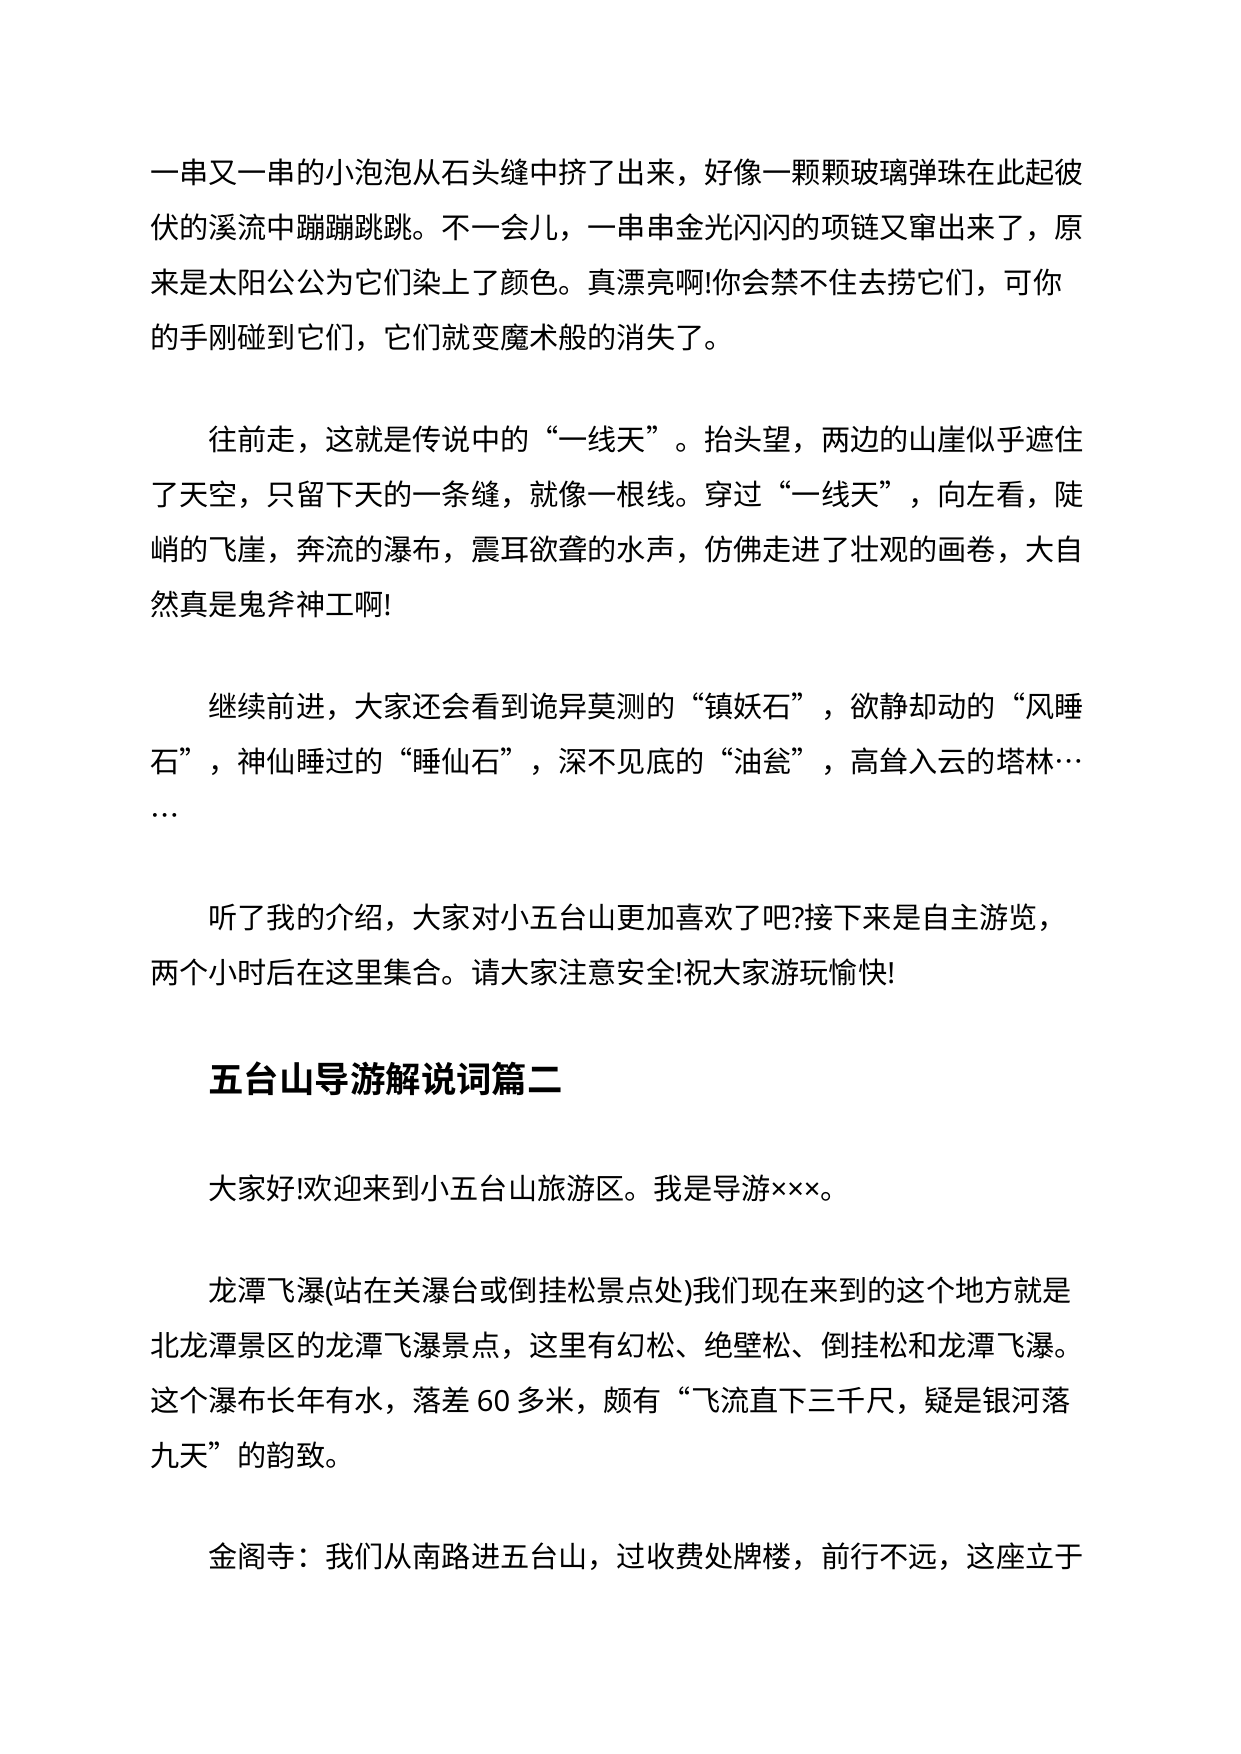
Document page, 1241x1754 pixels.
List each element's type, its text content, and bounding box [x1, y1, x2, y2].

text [150, 150, 1090, 357]
text 听了我的介绍，大家对小五台山更加喜欢了吧?接下来是自主游览，两个小时后在这里集合。请大家注意安全!祝大家游玩愉快! [150, 895, 1090, 992]
text 龙潭飞瀑(站在关瀑台或倒挂松景点处)我们现在来到的这个地方就是北龙潭景区的龙潭飞瀑景点，这里有幻松、绝壁松、倒挂松和龙潭飞瀑。这个瀑布长年有水，落差60多米，颇有“飞流直下三千尺，疑是银河落九天”的韵致。 [150, 1267, 1090, 1474]
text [150, 1534, 1090, 1576]
text 继续前进，大家还会看到诡异莫测的“镇妖石”，欲静却动的“风睡石”，神仙睡过的“睡仙石”，深不见底的“油瓮”，高耸入云的塔林…… [150, 683, 1090, 835]
text 大家好!欢迎来到小五台山旅游区。我是导游×××。 [150, 1165, 1090, 1208]
text 五台山导游解说词篇二 [150, 1052, 1090, 1103]
text 往前走，这就是传说中的“一线天”。抬头望，两边的山崖似乎遮住了天空，只留下天的一条缝，就像一根线。穿过“一线天”，向左看，陡峭的飞崖，奔流的瀑布，震耳欲聋的水声，仿佛走进了壮观的画卷，大自然真是鬼斧神工啊! [150, 417, 1090, 624]
